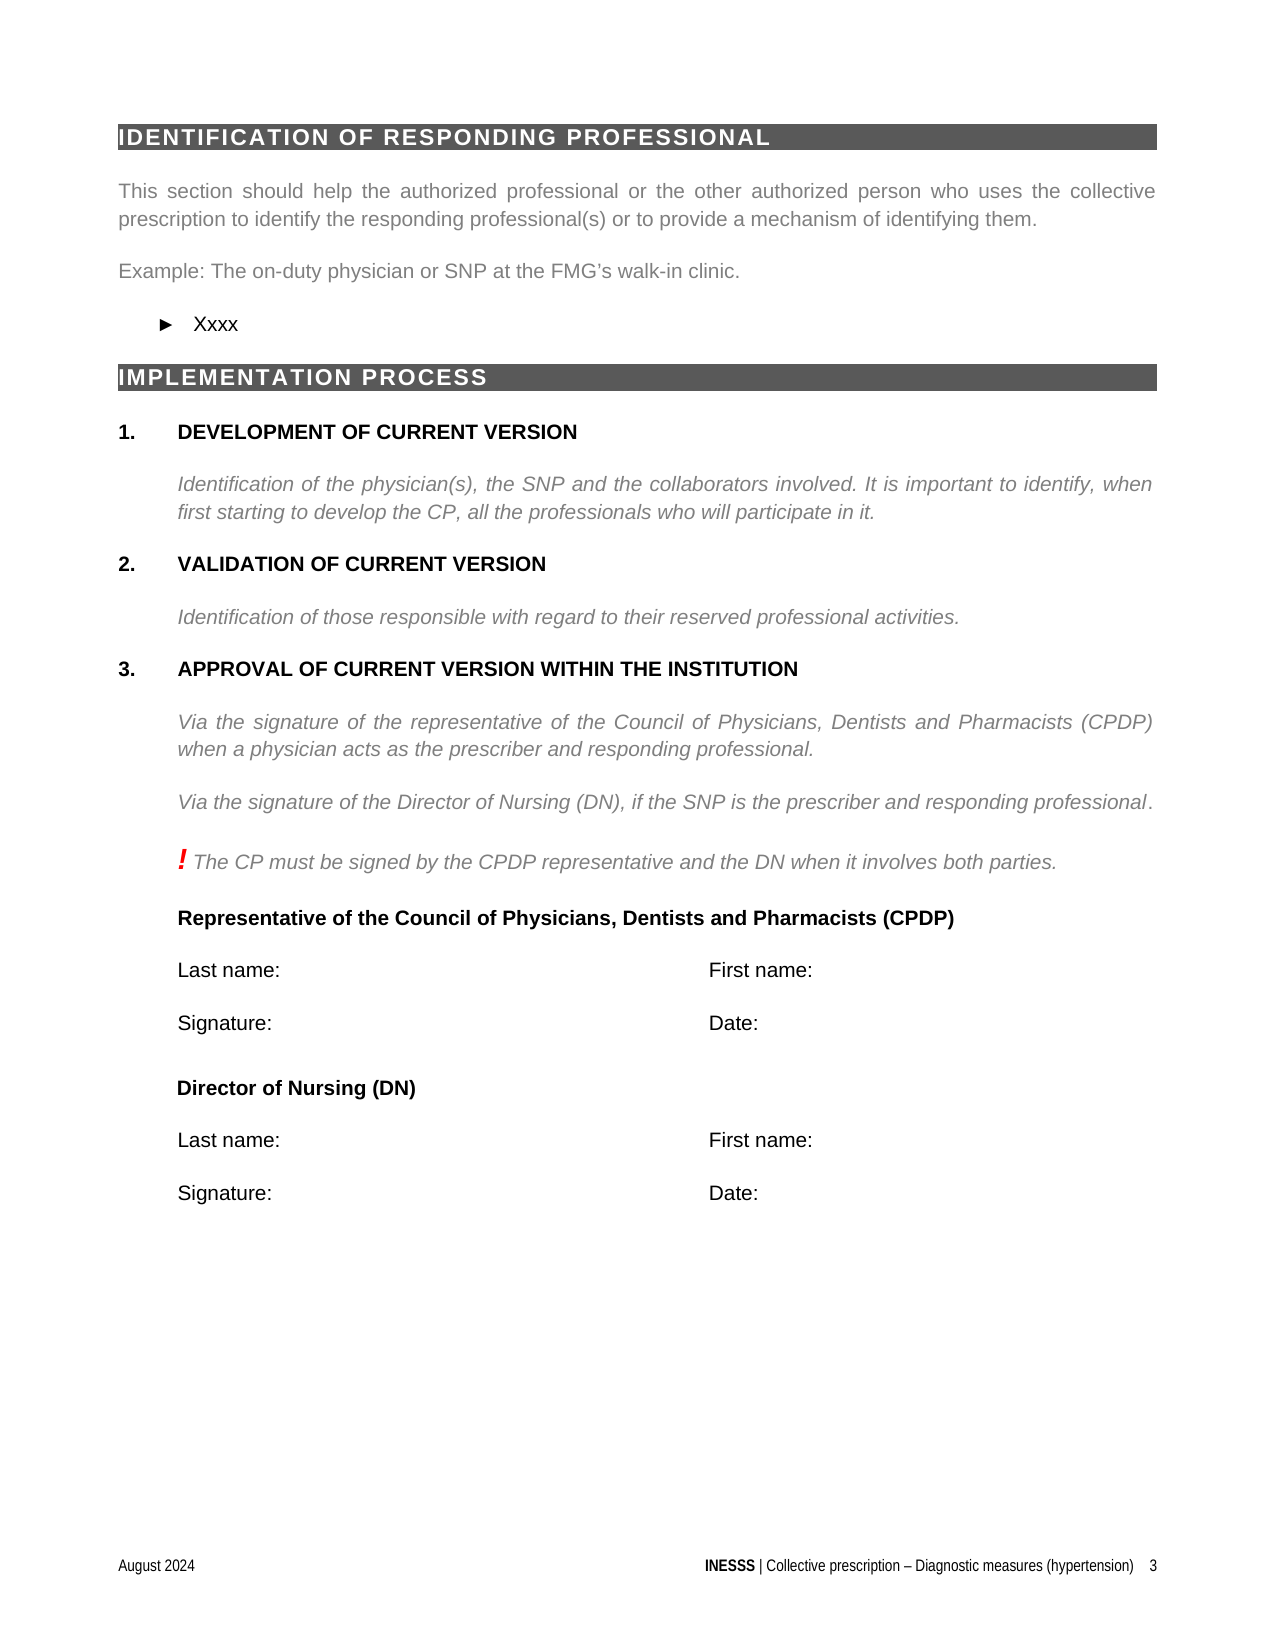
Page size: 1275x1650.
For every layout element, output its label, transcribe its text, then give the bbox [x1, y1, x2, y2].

text ! The CP must be signed by the CPDP representative and the DN when it involves both parties. [177, 842, 1157, 876]
list DEVELOPMENT OF CURRENT VERSION [118, 419, 1157, 443]
text Example: The on-duty physician or SNP at the FMG’s walk-in clinic. [118, 259, 1157, 283]
text Via the signature of the representative of the Council of Physicians, Dentists and Pharmacists (CPDP) when a physician acts as the prescriber and responding professional. [177, 709, 1157, 761]
text Via the signature of the Director of Nursing (DN), if the SNP is the prescriber and responding professional. [177, 789, 1157, 813]
text This section should help the authorized professional or the other authorized person who uses the collective prescription to identify the responding professional(s) or to provide a mechanism of identifying them. [118, 179, 1157, 231]
text Last name: First name: [177, 958, 1157, 982]
text Identification of those responsible with regard to their reserved professional activities. [177, 604, 1157, 628]
text Signature: Date: [118, 1011, 1157, 1034]
list Identification of the physician(s), the SNP and the collaborators involved. It is important to identify, when first starting to develop the CP, all the professionals who will participate in it. [177, 472, 1157, 523]
list Xxxx [156, 312, 1157, 336]
text Signature: Date: [118, 1181, 1157, 1204]
list VALIDATION OF CURRENT VERSION [118, 552, 1157, 576]
text IMPLEMENTATION process [118, 364, 1157, 391]
text identification OF RESPONDING PROFESSIONAL [118, 124, 1157, 150]
list APPROVAL OF CURRENT VERSION WITHIN THE INSTITUTION [118, 657, 1157, 681]
text Director of Nursing (DN) [177, 1076, 1157, 1099]
text Last name: First name: [177, 1128, 1157, 1152]
text Representative of the Council of Physicians, Dentists and Pharmacists (CPDP) [177, 906, 1157, 929]
